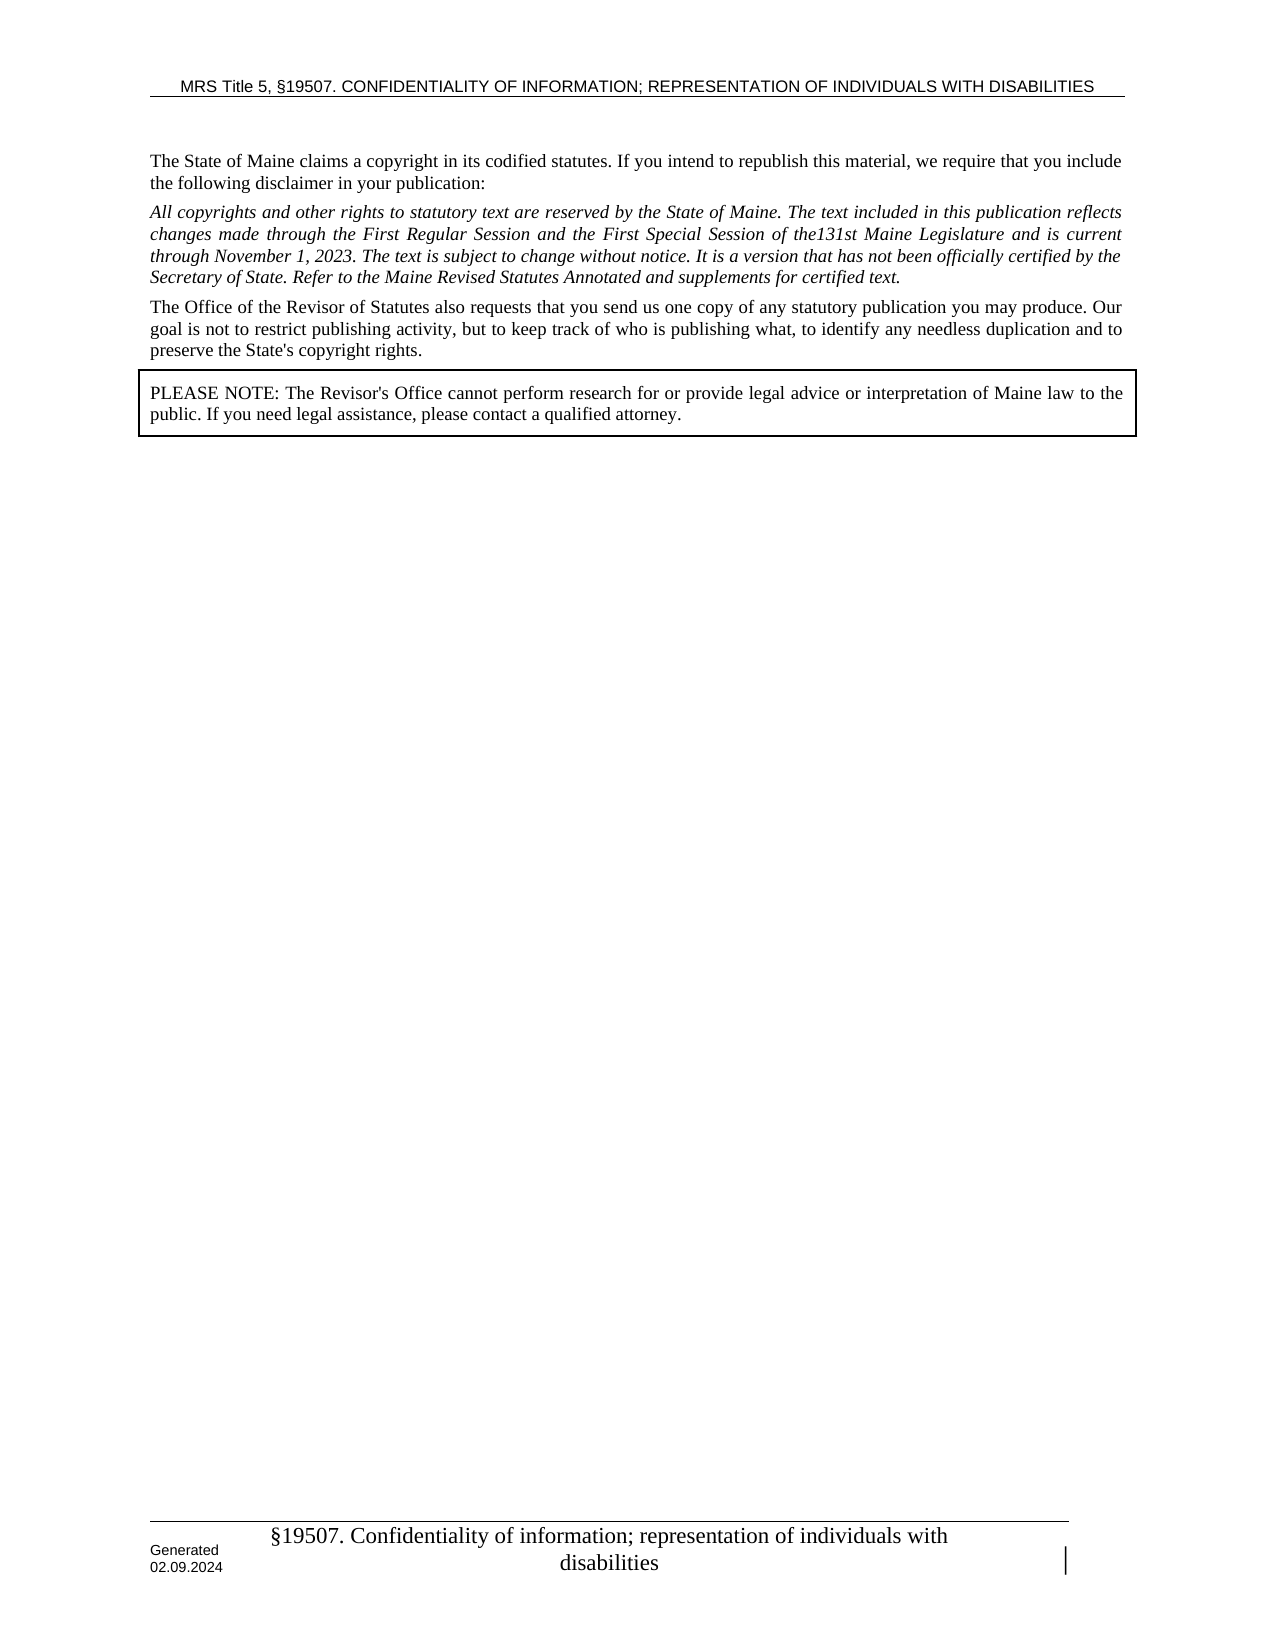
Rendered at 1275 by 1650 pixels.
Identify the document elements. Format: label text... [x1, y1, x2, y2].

text PLEASE NOTE: The Revisor's Office cannot perform research for or provide legal advice or interpretation of Maine law to the public. If you need legal assistance, please contact a qualified attorney. [140, 371, 1135, 435]
text The State of Maine claims a copyright in its codified statutes. If you intend to republish this material, we require that you include the following disclaimer in your publication: [150, 150, 1125, 193]
text The Office of the Revisor of Statutes also requests that you send us one copy of any statutory publication you may produce. Our goal is not to restrict publishing activity, but to keep track of who is publishing what, to identify any needless duplication and to preserve the State's copyright rights. [150, 296, 1125, 361]
text All copyrights and other rights to statutory text are reserved by the State of Maine. The text included in this publication reflects changes made through the First Regular Session and the First Special Session of the131st Maine Legislature and is current through November 1, 2023 . The text is subject to change without notice. It is a version that has not been officially certified by the Secretary of State. Refer to the Maine Revised Statutes Annotated and supplements for certified text. [150, 201, 1125, 288]
